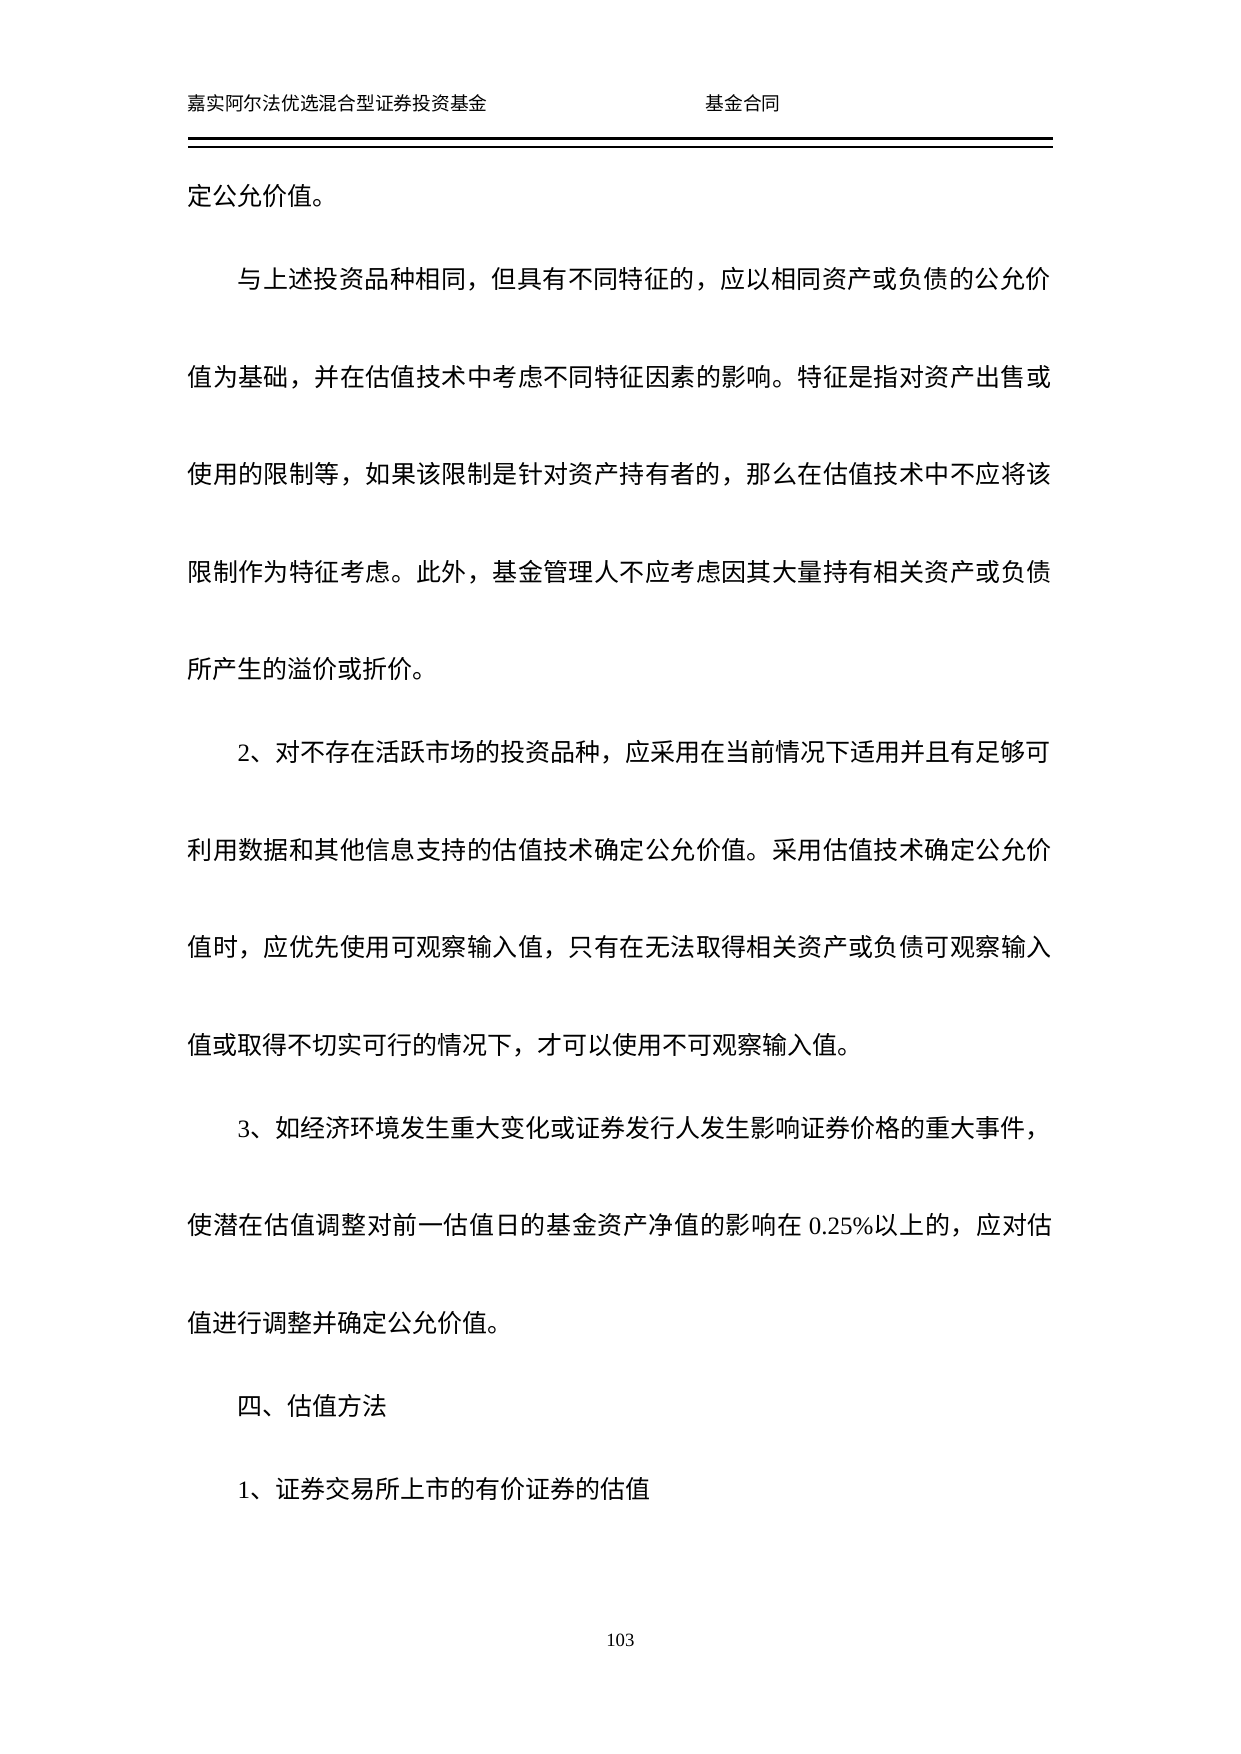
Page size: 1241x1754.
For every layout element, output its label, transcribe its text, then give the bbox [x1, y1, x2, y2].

text 与上述投资品种相同，但具有不同特征的，应以相同资产或负债的公允价值为基础，并在估值技术中考虑不同特征因素的影响。特征是指对资产出售或使用的限制等，如果该限制是针对资产持有者的，那么在估值技术中不应将该限制作为特征考虑。此外，基金管理人不应考虑因其大量持有相关资产或负债所产生的溢价或折价。 [187, 245, 1053, 700]
text 1、证券交易所上市的有价证券的估值 [187, 1455, 1053, 1520]
text 2、对不存在活跃市场的投资品种，应采用在当前情况下适用并且有足够可利用数据和其他信息支持的估值技术确定公允价值。采用估值技术确定公允价值时，应优先使用可观察输入值，只有在无法取得相关资产或负债可观察输入值或取得不切实可行的情况下，才可以使用不可观察输入值。 [187, 718, 1053, 1076]
text 四、估值方法 [187, 1372, 1053, 1437]
text 3、如经济环境发生重大变化或证券发行人发生影响证券价格的重大事件，使潜在估值调整对前一估值日的基金资产净值的影响在0.25%以上的，应对估值进行调整并确定公允价值。 [187, 1094, 1053, 1354]
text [187, 162, 1053, 227]
